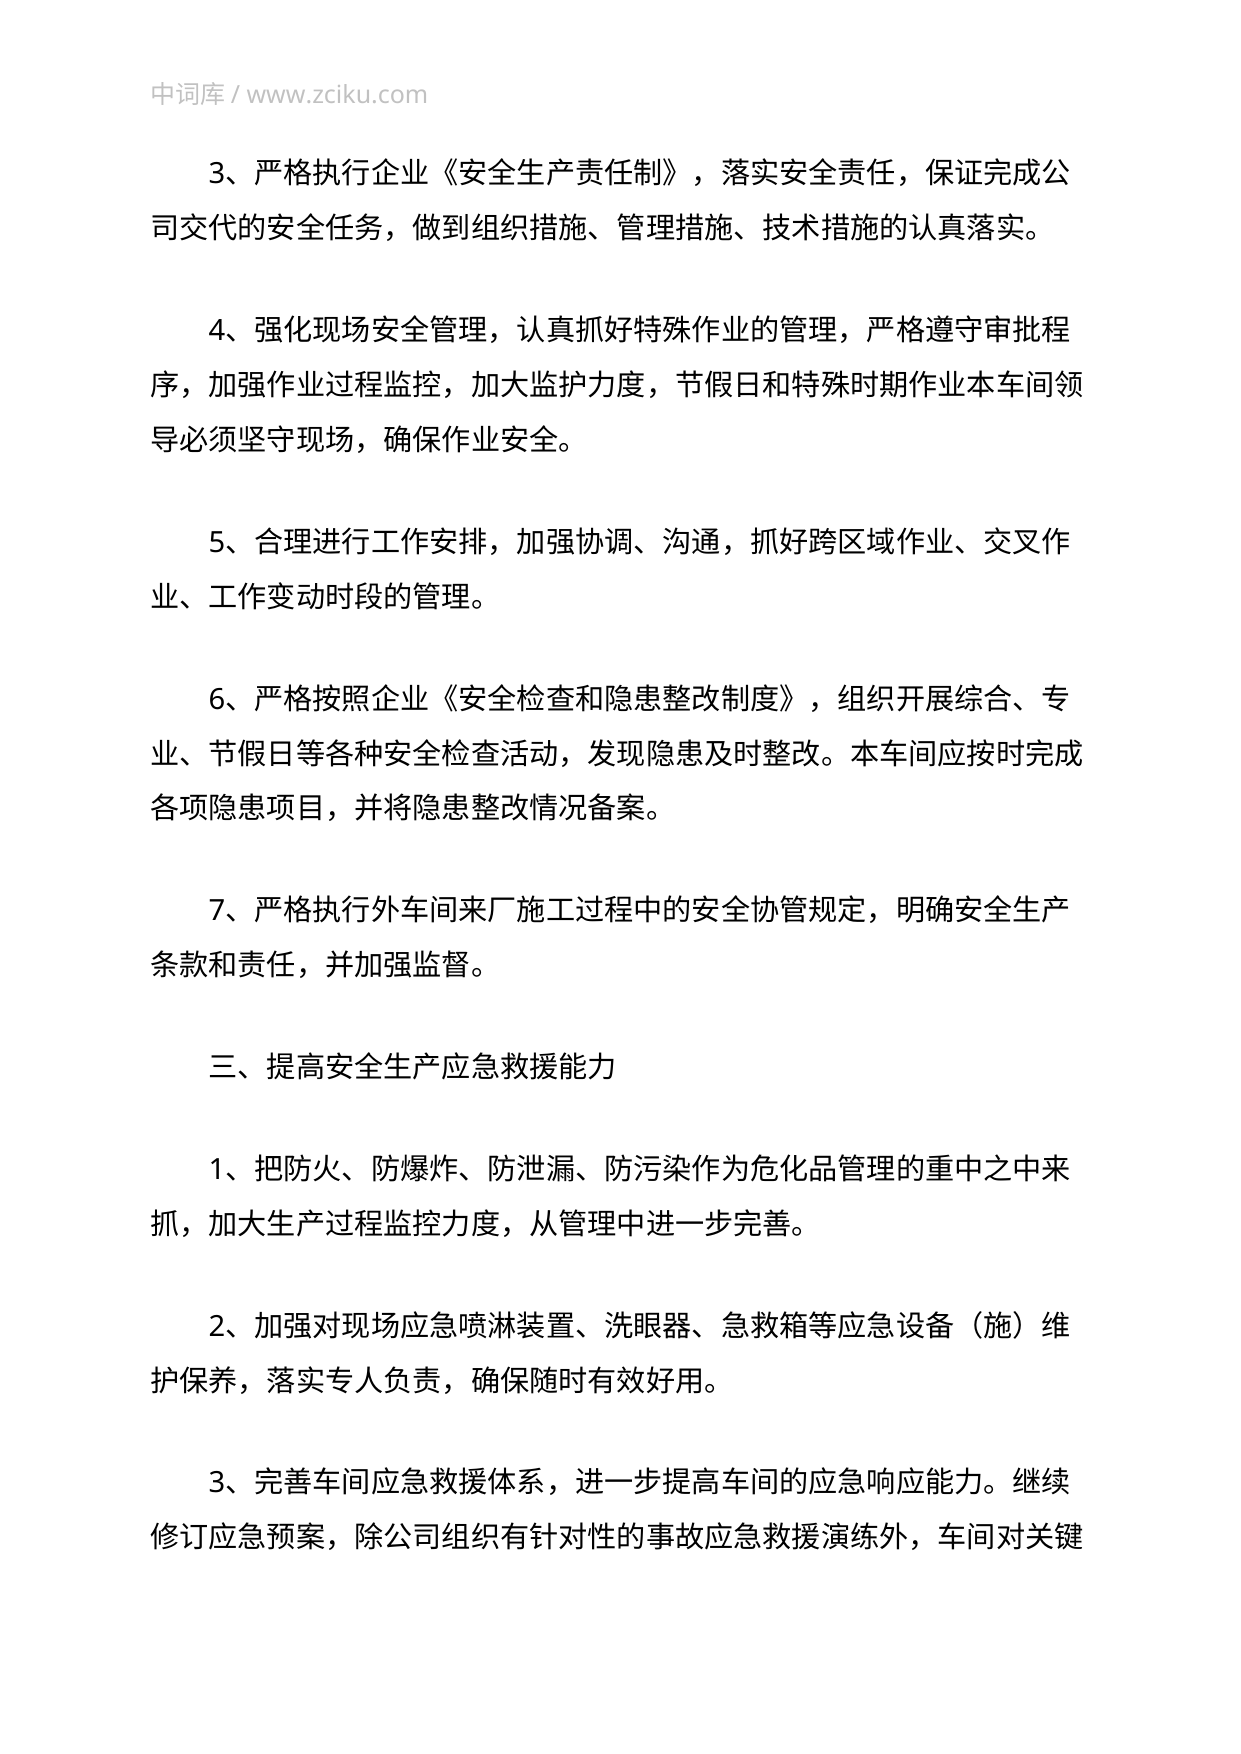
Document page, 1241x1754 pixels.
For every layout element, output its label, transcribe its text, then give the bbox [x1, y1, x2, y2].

text 5、合理进行工作安排，加强协调、沟通，抓好跨区域作业、交叉作业、工作变动时段的管理。 [150, 518, 1090, 616]
text 4、强化现场安全管理，认真抓好特殊作业的管理，严格遵守审批程序，加强作业过程监控，加大监护力度，节假日和特殊时期作业本车间领导必须坚守现场，确保作业安全。 [150, 307, 1090, 459]
text 三、提高安全生产应急救援能力 [150, 1044, 1090, 1086]
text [150, 1459, 1090, 1556]
text 6、严格按照企业《安全检查和隐患整改制度》，组织开展综合、专业、节假日等各种安全检查活动，发现隐患及时整改。本车间应按时完成各项隐患项目，并将隐患整改情况备案。 [150, 675, 1090, 827]
text 1、把防火、防爆炸、防泄漏、防污染作为危化品管理的重中之中来抓，加大生产过程监控力度，从管理中进一步完善。 [150, 1145, 1090, 1243]
text 2、加强对现场应急喷淋装置、洗眼器、急救箱等应急设备（施）维护保养，落实专人负责，确保随时有效好用。 [150, 1302, 1090, 1399]
text 7、严格执行外车间来厂施工过程中的安全协管规定，明确安全生产条款和责任，并加强监督。 [150, 887, 1090, 984]
text 3、严格执行企业《安全生产责任制》，落实安全责任，保证完成公司交代的安全任务，做到组织措施、管理措施、技术措施的认真落实。 [150, 150, 1090, 247]
